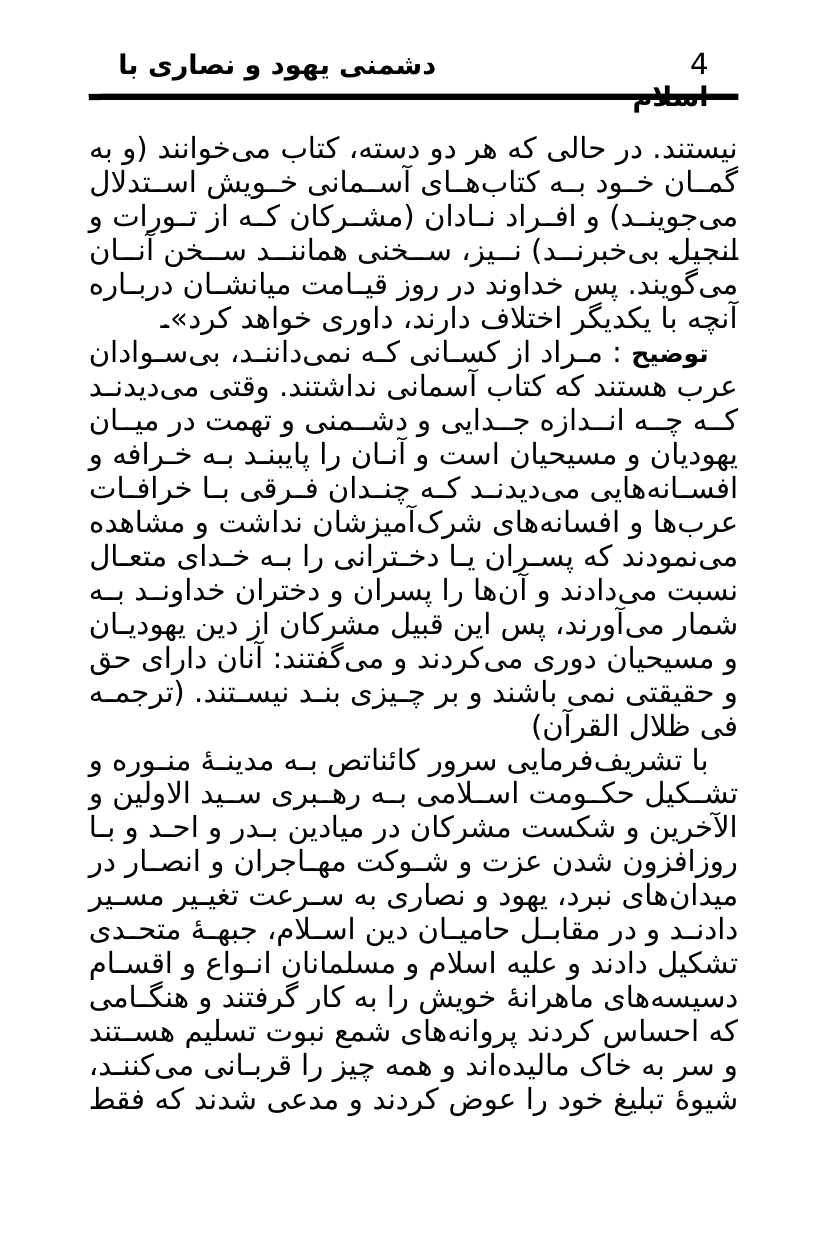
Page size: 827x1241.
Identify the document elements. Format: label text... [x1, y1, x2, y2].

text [89, 743, 738, 1116]
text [89, 132, 738, 335]
text توضیح : مراد از کسانی که نمی‌دانند، بی‌سوادان عرب هستند که کتاب آسمانی نداشتند. وقتی می‌دیدند که چه اندازه جدایی و دشمنی و تهمت در میان یهودیان و مسیحیان است و آنان را پایبند به خرافه‌ و افسانه‌هایی می‌دیدند که چندان فرقی با خرافات عرب‌ها و افسانه‌های شرک‌آمیزشان نداشت و مشاهده می‌نمودند که پسران یا دخترانی را به خدای متعال نسبت می‌دادند و آن‌ها را پسران و دختران خداوند به شمار می‌آورند، پس این قبیل مشرکان از دین یهودیان و مسیحیان دوری می‌کردند و می‌گفتند: آنان دارای حق و حقیقتی نمی باشند و بر چیزی بند نیستند. (ترجمه فی ظلال القرآن) [89, 335, 738, 743]
